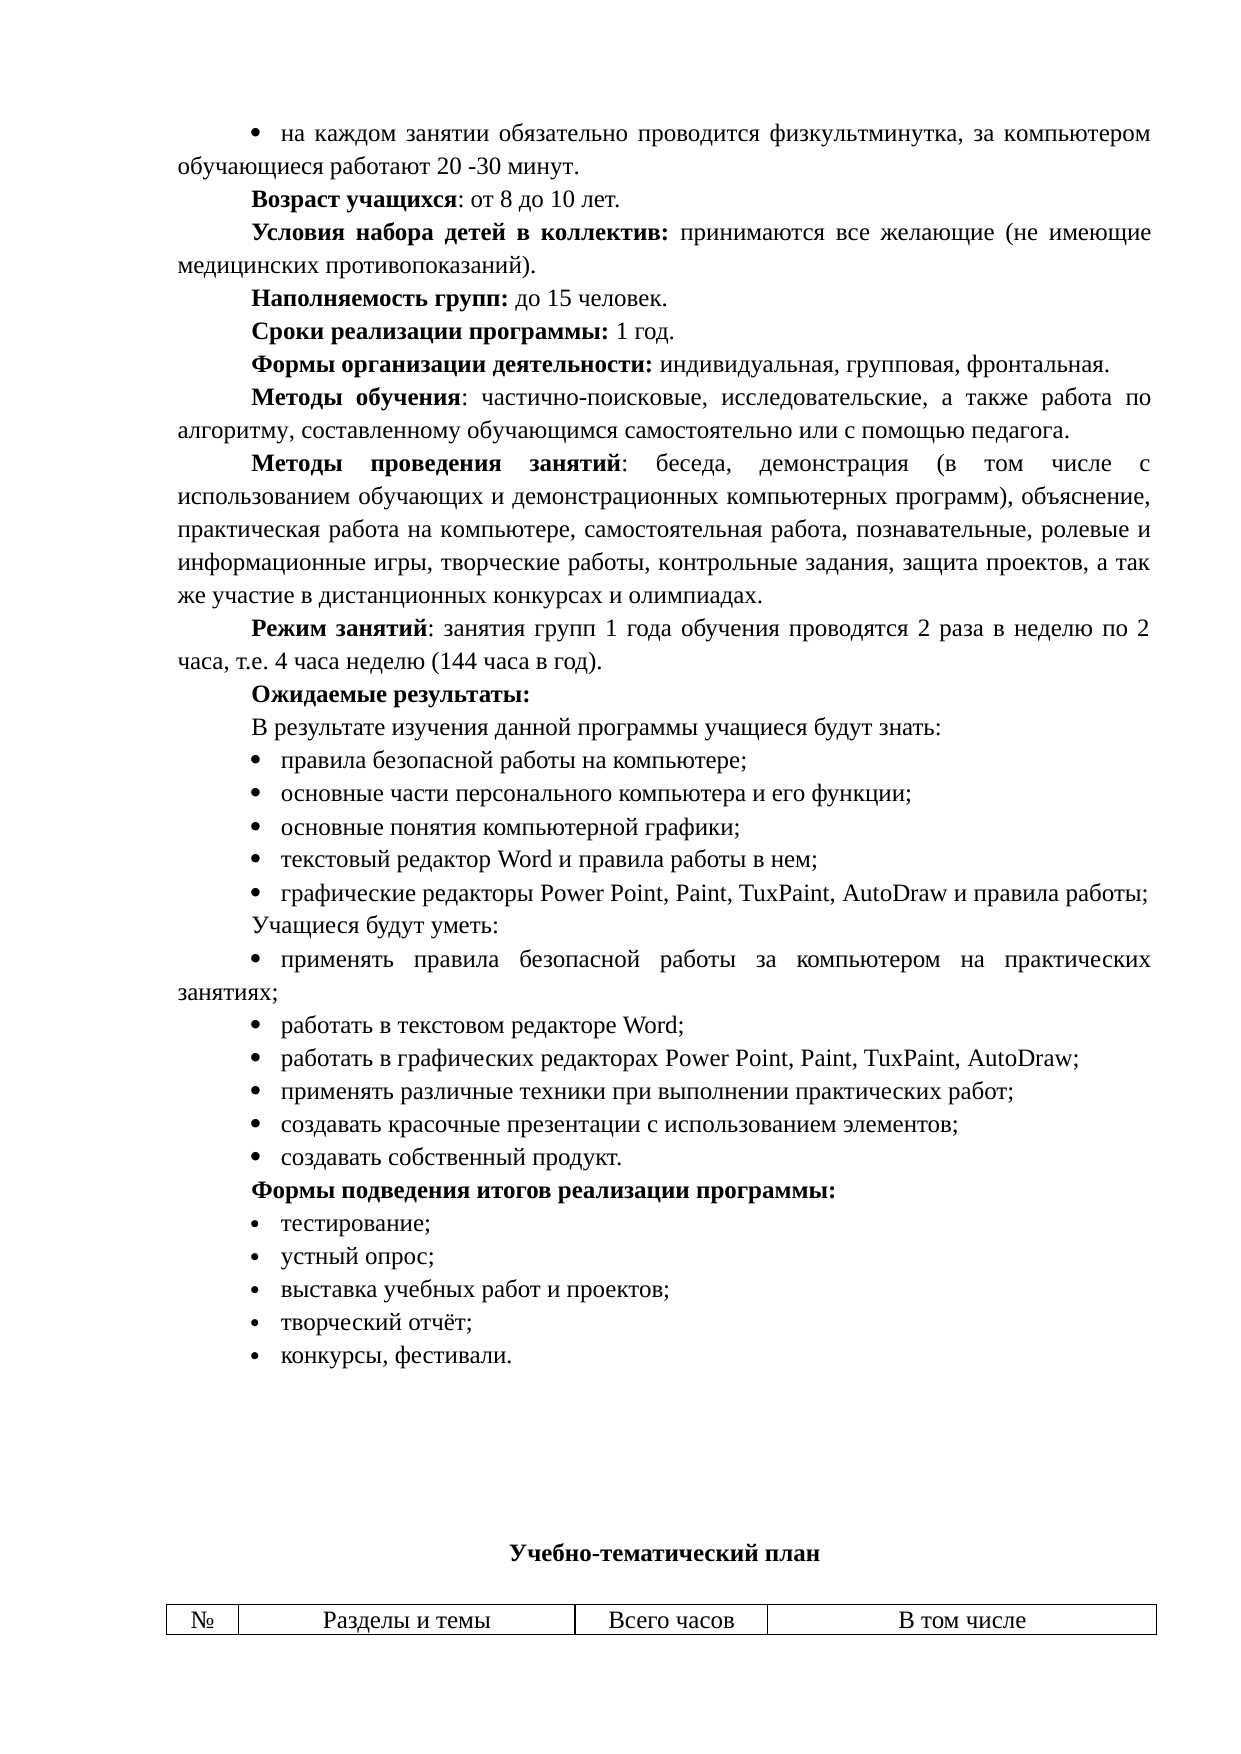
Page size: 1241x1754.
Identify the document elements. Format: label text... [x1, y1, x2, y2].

list тестирование; [177, 1208, 1152, 1237]
text В результате изучения данной программы учащиеся будут знать: [177, 712, 1152, 741]
table_header № [167, 1605, 238, 1634]
list творческий отчёт; [177, 1307, 1152, 1336]
list конкурсы, фестивали. [177, 1340, 1152, 1369]
list графические редакторы Power Point, Paint, TuxPaint, AutoDraw и правила работы; [177, 878, 1152, 906]
list создавать собственный продукт. [177, 1142, 1152, 1171]
list текстовый редактор Word и правила работы в нем; [177, 844, 1152, 873]
table_header В том числе [768, 1605, 1156, 1634]
text Возраст учащихся: от 8 до 10 лет. [177, 184, 1152, 213]
list создавать красочные презентации с использованием элементов; [177, 1109, 1152, 1137]
text Режим занятий: занятия групп 1 года обучения проводятся 2 раза в неделю по 2 часа, т.е. 4 часа неделю (144 часа в год). [177, 613, 1152, 675]
list основные понятия компьютерной графики; [177, 812, 1152, 840]
text Сроки реализации программы: 1 год. [177, 316, 1152, 345]
table_header Разделы и темы [239, 1605, 574, 1634]
text Условия набора детей в коллектив: принимаются все желающие (не имеющие медицинских противопоказаний). [177, 217, 1152, 279]
text Наполняемость групп: до 15 человек. [177, 283, 1152, 312]
list работать в текстовом редакторе Word; [177, 1010, 1152, 1038]
text Ожидаемые результаты: [177, 679, 1152, 708]
list применять правила безопасной работы за компьютером на практических занятиях; [177, 944, 1152, 1005]
table_header Всего часов [576, 1605, 767, 1634]
text Учащиеся будут уметь: [177, 911, 1152, 939]
text Методы обучения: частично-поисковые, исследовательские, а также работа по алгоритму, составленному обучающимся самостоятельно или с помощью педагога. [177, 382, 1152, 444]
list правила безопасной работы на компьютере; [177, 746, 1152, 774]
list применять различные техники при выполнении практических работ; [177, 1076, 1152, 1104]
text Формы организации деятельности: индивидуальная, групповая, фронтальная. [177, 349, 1152, 378]
list работать в графических редакторах Power Point, Paint, TuxPaint, AutoDraw; [177, 1043, 1152, 1071]
text Учебно-тематический план [177, 1538, 1152, 1567]
list устный опрос; [177, 1241, 1152, 1269]
list основные части персонального компьютера и его функции; [177, 778, 1152, 807]
text Методы проведения занятий: беседа, демонстрация (в том числе с использованием обучающих и демонстрационных компьютерных программ), объяснение, практическая работа на компьютере, самостоятельная работа, познавательные, ролевые и информационные игры, творческие работы, контрольные задания, защита проектов, а так же участие в дистанционных конкурсах и олимпиадах. [177, 448, 1152, 609]
text Формы подведения итогов реализации программы: [177, 1175, 1152, 1203]
list выставка учебных работ и проектов; [177, 1274, 1152, 1303]
list на каждом занятии обязательно проводится физкультминутка, за компьютером обучающиеся работают 20 -30 минут. [177, 118, 1152, 180]
